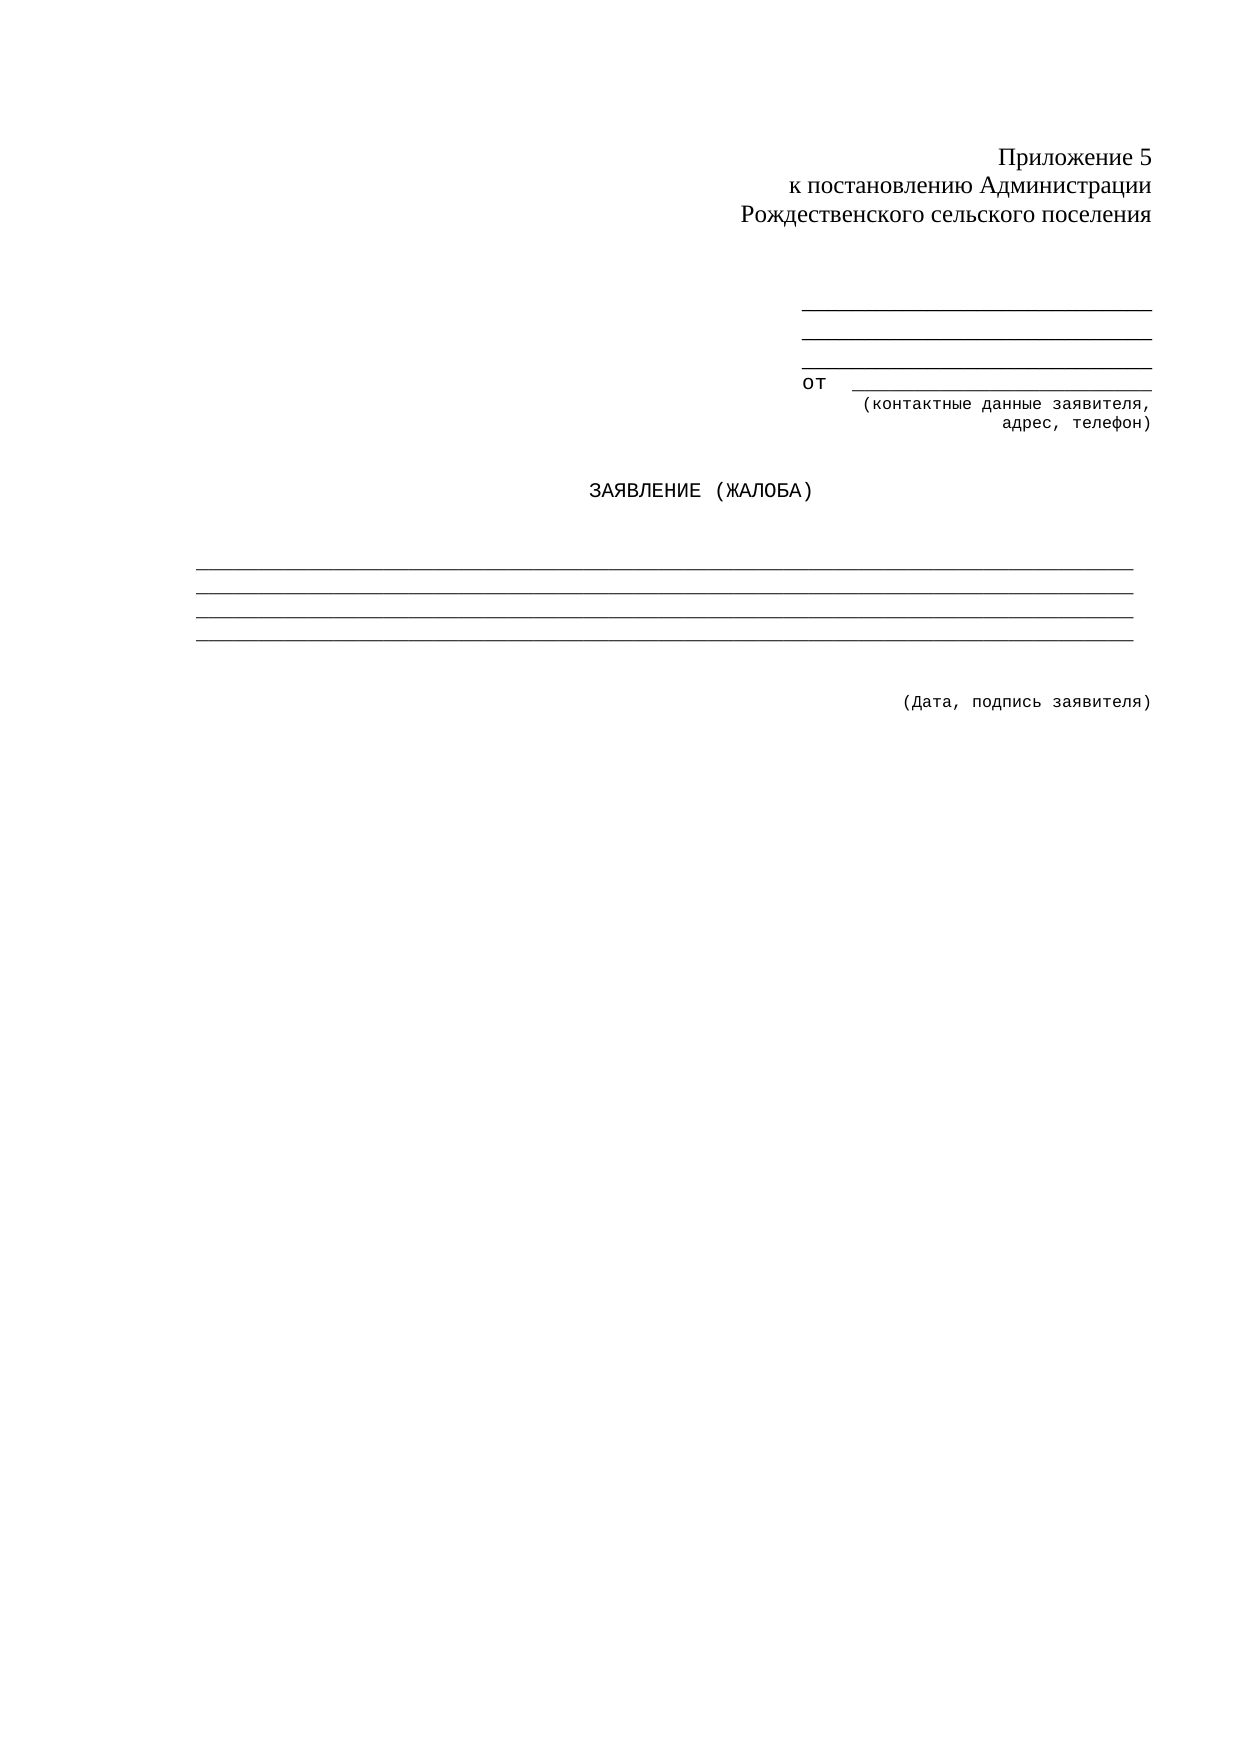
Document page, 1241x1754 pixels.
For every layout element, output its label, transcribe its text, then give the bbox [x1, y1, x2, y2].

text от ________________________ [177, 372, 1152, 395]
text ____________________________ [177, 314, 1152, 343]
text ___________________________________________________________________________ [177, 575, 1152, 599]
text ___________________________________________________________________________ [177, 551, 1152, 575]
text ___________________________________________________________________________ [177, 599, 1152, 622]
text ЗАЯВЛЕНИЕ (ЖАЛОБА) [177, 480, 1152, 504]
text (контактные данные заявителя, [177, 395, 1152, 414]
text ____________________________ [177, 343, 1152, 372]
text Рождественского сельского поселения [177, 199, 1152, 228]
text адрес, телефон) [177, 414, 1152, 433]
text к постановлению Администрации [177, 171, 1152, 199]
text Приложение 5 [177, 142, 1152, 171]
text ___________________________________________________________________________ [177, 622, 1152, 646]
text (Дата, подпись заявителя) [177, 693, 1152, 712]
text ____________________________ [177, 286, 1152, 314]
